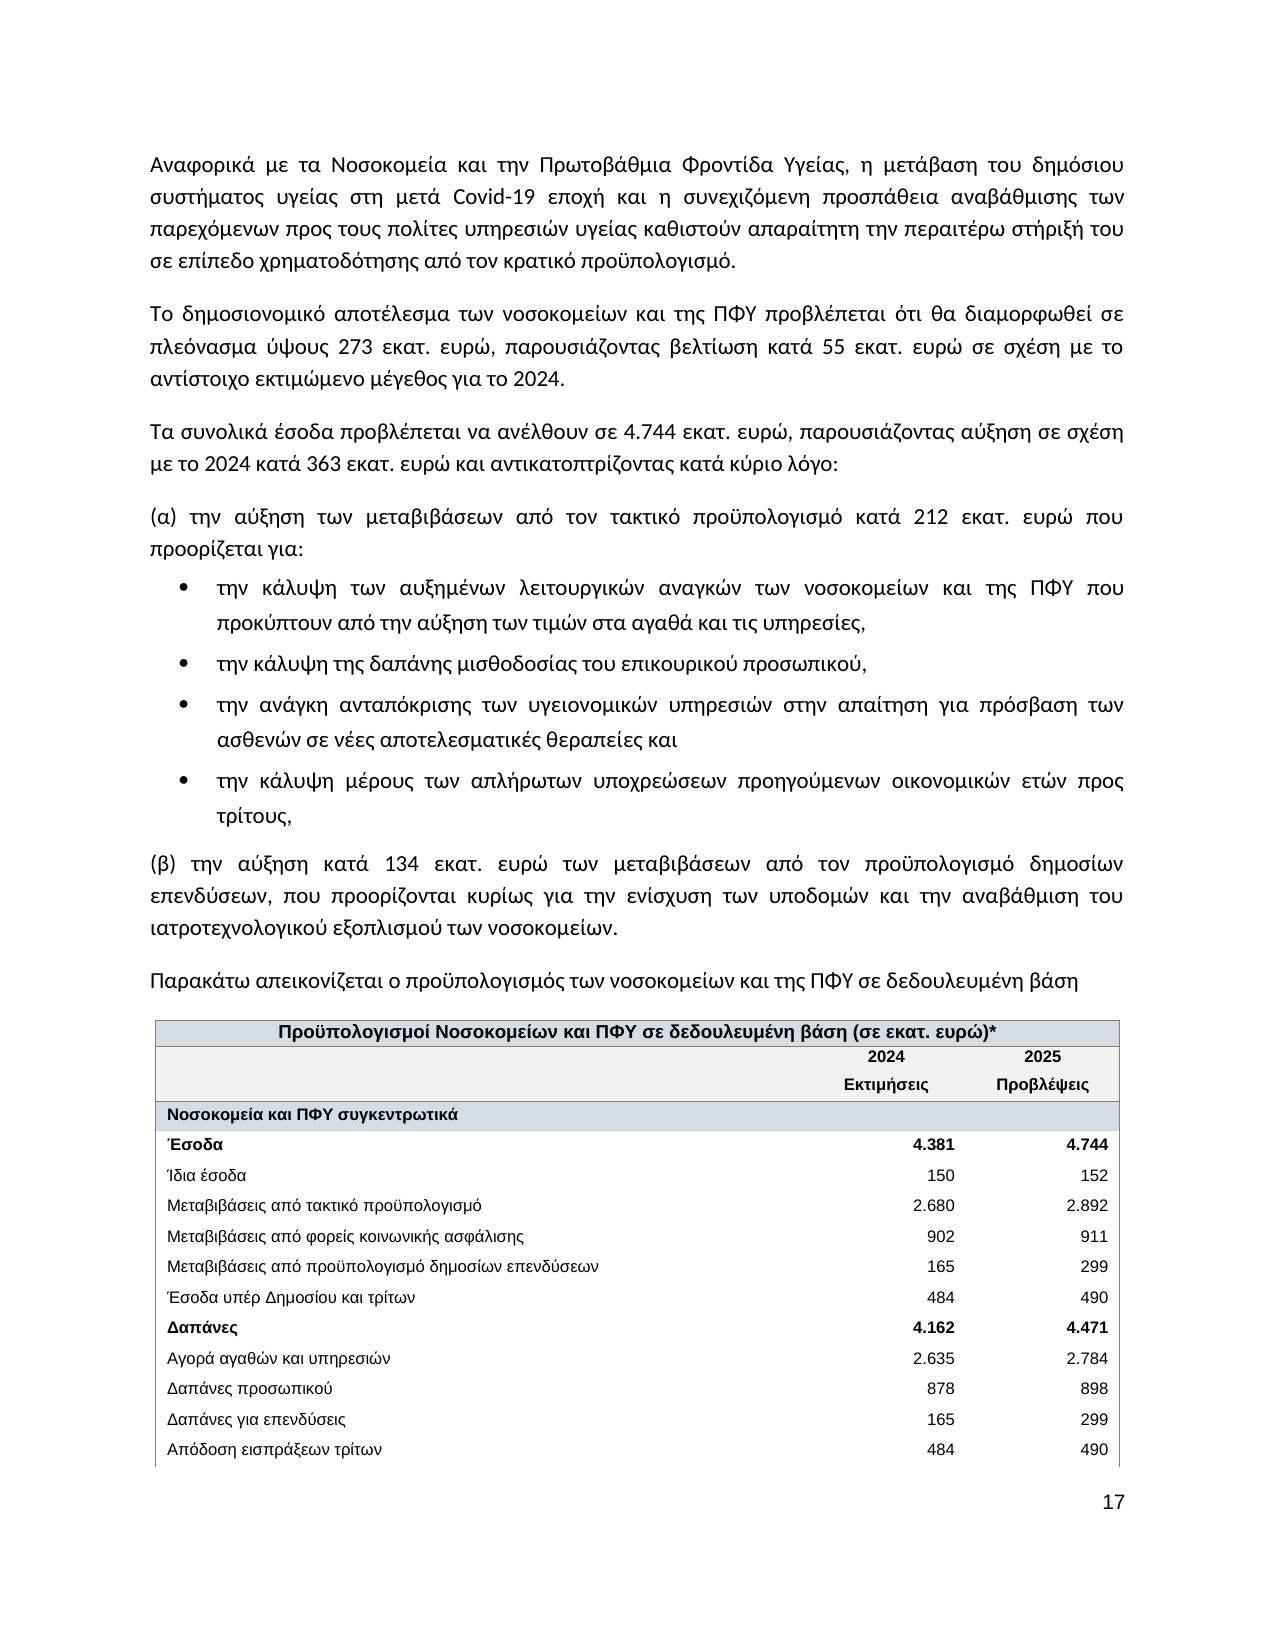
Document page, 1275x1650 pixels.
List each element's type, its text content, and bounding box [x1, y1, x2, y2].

table_cell Νοσοκομεία και ΠΦΥ συγκεντρωτικά [156, 1102, 806, 1131]
table_cell Μεταβιβάσεις από φορείς κοινωνικής ασφάλισης [156, 1223, 806, 1253]
table_cell 4.381 [806, 1131, 966, 1162]
text Αναφορικά με τα Νοσοκομεία και την Πρωτοβάθμια Φροντίδα Υγείας, η μετάβαση του δημόσιου συστήματος υγείας στη μετά Covid-19 εποχή και η συνεχιζόμενη προσπάθεια αναβάθμισης των παρεχόμενων προς τους πολίτες υπηρεσιών υγείας καθιστούν απαραίτητη την περαιτέρω στήριξή του σε επίπεδο χρηματοδότησης από τον κρατικό προϋπολογισμό. [150, 150, 1125, 274]
list την ανάγκη ανταπόκρισης των υγειονομικών υπηρεσιών στην απαίτηση για πρόσβαση των ασθενών σε νέες αποτελεσματικές θεραπείες και [179, 690, 1125, 753]
table_cell 2024 [806, 1047, 966, 1070]
table_cell 902 [806, 1223, 966, 1253]
list την κάλυψη της δαπάνης μισθοδοσίας του επικουρικού προσωπικού, [179, 649, 1125, 677]
table_cell Αγορά αγαθών και υπηρεσιών [156, 1345, 806, 1375]
table_cell Δαπάνες προσωπικού [156, 1375, 806, 1406]
table_cell Μεταβιβάσεις από προϋπολογισμό δημοσίων επενδύσεων [156, 1253, 806, 1284]
table_cell 484 [806, 1284, 966, 1314]
table_cell 2.784 [966, 1345, 1119, 1375]
table_cell Έσοδα υπέρ Δημοσίου και τρίτων [156, 1284, 806, 1314]
table_cell 878 [806, 1375, 966, 1406]
table_cell 299 [966, 1406, 1119, 1436]
table_cell [966, 1102, 1119, 1131]
text Το δημοσιονομικό αποτέλεσμα των νοσοκομείων και της ΠΦΥ προβλέπεται ότι θα διαμορφωθεί σε πλεόνασμα ύψους 273 εκατ. ευρώ, παρουσιάζοντας βελτίωση κατά 55 εκατ. ευρώ σε σχέση με το αντίστοιχο εκτιμώμενο μέγεθος για το 2024. [150, 299, 1125, 392]
table_cell 165 [806, 1253, 966, 1284]
table_cell 2.635 [806, 1345, 966, 1375]
text (α) την αύξηση των μεταβιβάσεων από τον τακτικό προϋπολογισμό κατά 212 εκατ. ευρώ που προορίζεται για: [150, 502, 1125, 562]
table_cell 484 [806, 1436, 966, 1467]
table_cell 152 [966, 1162, 1119, 1192]
table_cell [806, 1102, 966, 1131]
table_cell Απόδοση εισπράξεων τρίτων [156, 1436, 806, 1467]
text (β) την αύξηση κατά 134 εκατ. ευρώ των μεταβιβάσεων από τον προϋπολογισμό δημοσίων επενδύσεων, που προορίζονται κυρίως για την ενίσχυση των υποδομών και την αναβάθμιση του ιατροτεχνολογικού εξοπλισμού των νοσοκομείων. [150, 849, 1125, 941]
table_cell Προβλέψεις [966, 1070, 1119, 1101]
text Τα συνολικά έσοδα προβλέπεται να ανέλθουν σε 4.744 εκατ. ευρώ, παρουσιάζοντας αύξηση σε σχέση με το 2024 κατά 363 εκατ. ευρώ και αντικατοπτρίζοντας κατά κύριο λόγο: [150, 417, 1125, 477]
table_header Προϋπολογισμοί Νοσοκομείων και ΠΦΥ σε δεδουλευμένη βάση (σε εκατ. ευρώ)* [156, 1021, 1119, 1046]
table_cell 2.680 [806, 1192, 966, 1223]
table_cell Μεταβιβάσεις από τακτικό προϋπολογισμό [156, 1192, 806, 1223]
table_cell Έσοδα [156, 1131, 806, 1162]
table_cell 490 [966, 1284, 1119, 1314]
table_cell Δαπάνες [156, 1314, 806, 1345]
table_cell Δαπάνες για επενδύσεις [156, 1406, 806, 1436]
table_cell 165 [806, 1406, 966, 1436]
table_cell Εκτιμήσεις [806, 1070, 966, 1101]
table_cell 911 [966, 1223, 1119, 1253]
table_cell 4.744 [966, 1131, 1119, 1162]
list την κάλυψη μέρους των απλήρωτων υποχρεώσεων προηγούμενων οικονομικών ετών προς τρίτους, [179, 767, 1125, 829]
list την κάλυψη των αυξημένων λειτουργικών αναγκών των νοσοκομείων και της ΠΦΥ που προκύπτουν από την αύξηση των τιμών στα αγαθά και τις υπηρεσίες, [179, 573, 1125, 636]
table_cell 898 [966, 1375, 1119, 1406]
table_cell 150 [806, 1162, 966, 1192]
table_cell 299 [966, 1253, 1119, 1284]
table_cell 4.162 [806, 1314, 966, 1345]
text Παρακάτω απεικονίζεται ο προϋπολογισμός των νοσοκομείων και της ΠΦΥ σε δεδουλευμένη βάση [150, 966, 1125, 994]
table_cell Ίδια έσοδα [156, 1162, 806, 1192]
table_cell [156, 1047, 806, 1101]
table_cell 490 [966, 1436, 1119, 1467]
table_cell 2.892 [966, 1192, 1119, 1223]
table_cell 4.471 [966, 1314, 1119, 1345]
table_cell 2025 [966, 1047, 1119, 1070]
